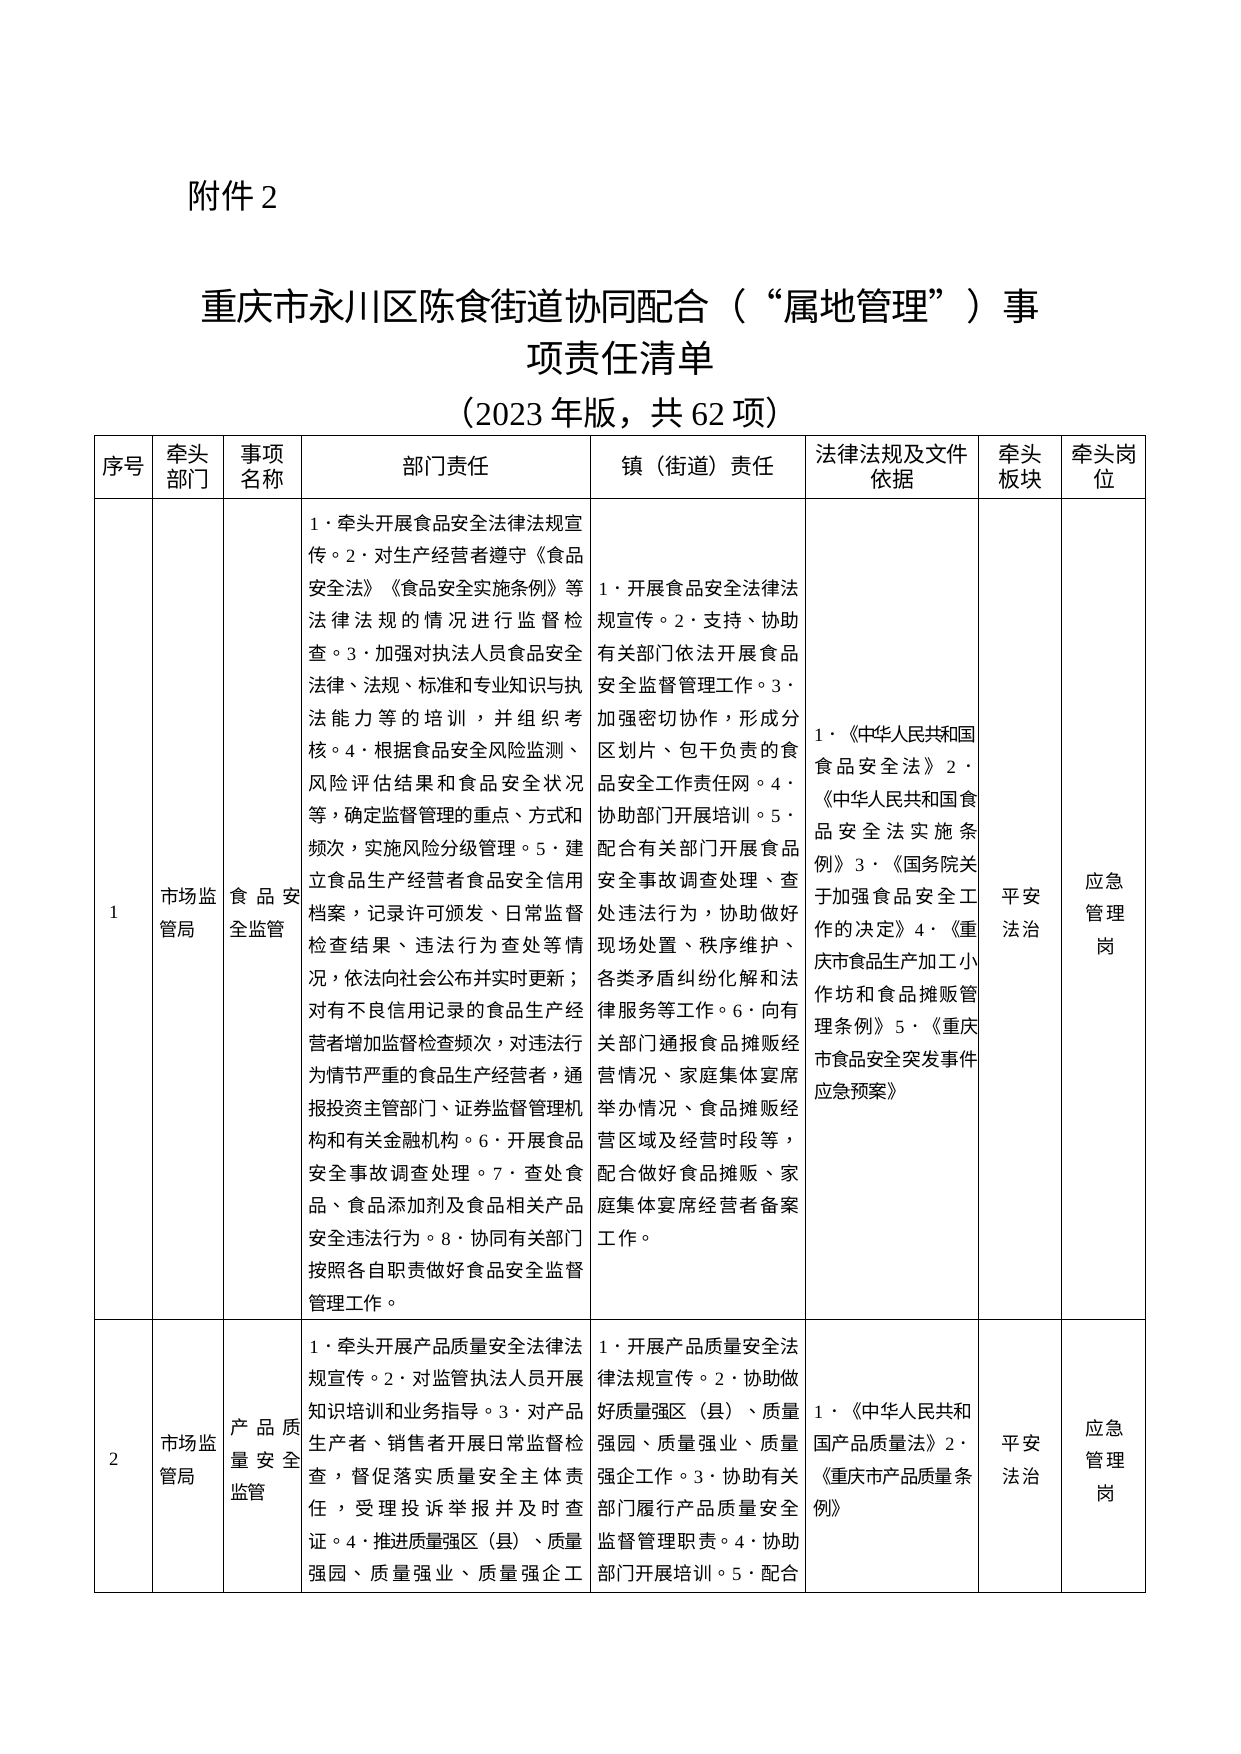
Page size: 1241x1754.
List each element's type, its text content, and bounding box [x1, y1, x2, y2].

table_header 法律法规及文件依据 [806, 436, 978, 498]
text 附件2 [187, 162, 1053, 227]
table_header 事项 名称 [224, 436, 301, 498]
table_cell 市场监管局 [153, 1320, 223, 1591]
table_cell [302, 1320, 590, 1591]
table_cell 平安法治 [979, 1320, 1061, 1591]
table_cell 1．《中华人民共和国食品安全法》2．《中华人民共和国食品安全法实施条例》3．《国务院关于加强食品安全工作的决定》4．《重庆市食品生产加工小作坊和食品摊贩管理条例》5．《重庆市食品安全突发事件应急预案》 [806, 499, 978, 1319]
table_header 部门责任 [302, 436, 590, 498]
table_cell 产品质量安全监管 [224, 1320, 301, 1591]
table_cell 市场监管局 [153, 499, 223, 1319]
table_cell 应急管理岗 [1062, 1320, 1145, 1591]
table_cell 平安法治 [979, 499, 1061, 1319]
table_cell 应急管理岗 [1062, 499, 1145, 1319]
table_header 镇（街道）责任 [591, 436, 805, 498]
table_header 牵头 板块 [979, 436, 1061, 498]
text 重庆市永川区陈食街道协同配合（“属地管理”）事项责任清单 [187, 279, 1053, 383]
table_cell [95, 499, 152, 1319]
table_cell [591, 1320, 805, 1591]
table_cell 1．开展食品安全法律法规宣传。2．支持、协助有关部门依法开展食品安全监督管理工作。3．加强密切协作，形成分区划片、包干负责的食品安全工作责任网。4．协助部门开展培训。5．配合有关部门开展食品安全事故调查处理、查处违法行为，协助做好现场处置、秩序维护、各类矛盾纠纷化解和法律服务等工作。6．向有关部门通报食品摊贩经营情况、家庭集体宴席举办情况、食品摊贩经营区域及经营时段等，配合做好食品摊贩、家庭集体宴席经营者备案工作。 [591, 499, 805, 1319]
text （2023年版，共62项） [187, 383, 1053, 435]
table_header 牵头 部门 [153, 436, 223, 498]
table_cell 食品安全监管 [224, 499, 301, 1319]
table_cell 1．牵头开展食品安全法律法规宣传。2．对生产经营者遵守《食品安全法》《食品安全实施条例》等法律法规的情况进行监督检查。3．加强对执法人员食品安全法律、法规、标准和专业知识与执法能力等的培训，并组织考核。4．根据食品安全风险监测、风险评估结果和食品安全状况等，确定监督管理的重点、方式和频次，实施风险分级管理。5．建立食品生产经营者食品安全信用档案，记录许可颁发、日常监督检查结果、违法行为查处等情况，依法向社会公布并实时更新；对有不良信用记录的食品生产经营者增加监督检查频次，对违法行为情节严重的食品生产经营者，通报投资主管部门、证券监督管理机构和有关金融机构。6．开展食品安全事故调查处理。7．查处食品、食品添加剂及食品相关产品安全违法行为。8．协同有关部门按照各自职责做好食品安全监督管理工作。 [302, 499, 590, 1319]
table_header 牵头岗位 [1062, 436, 1145, 498]
table_header 序号 [95, 436, 152, 498]
table_cell 1．《中华人民共和国产品质量法》2．《重庆市产品质量条例》 [806, 1320, 978, 1591]
table_cell [95, 1320, 152, 1591]
